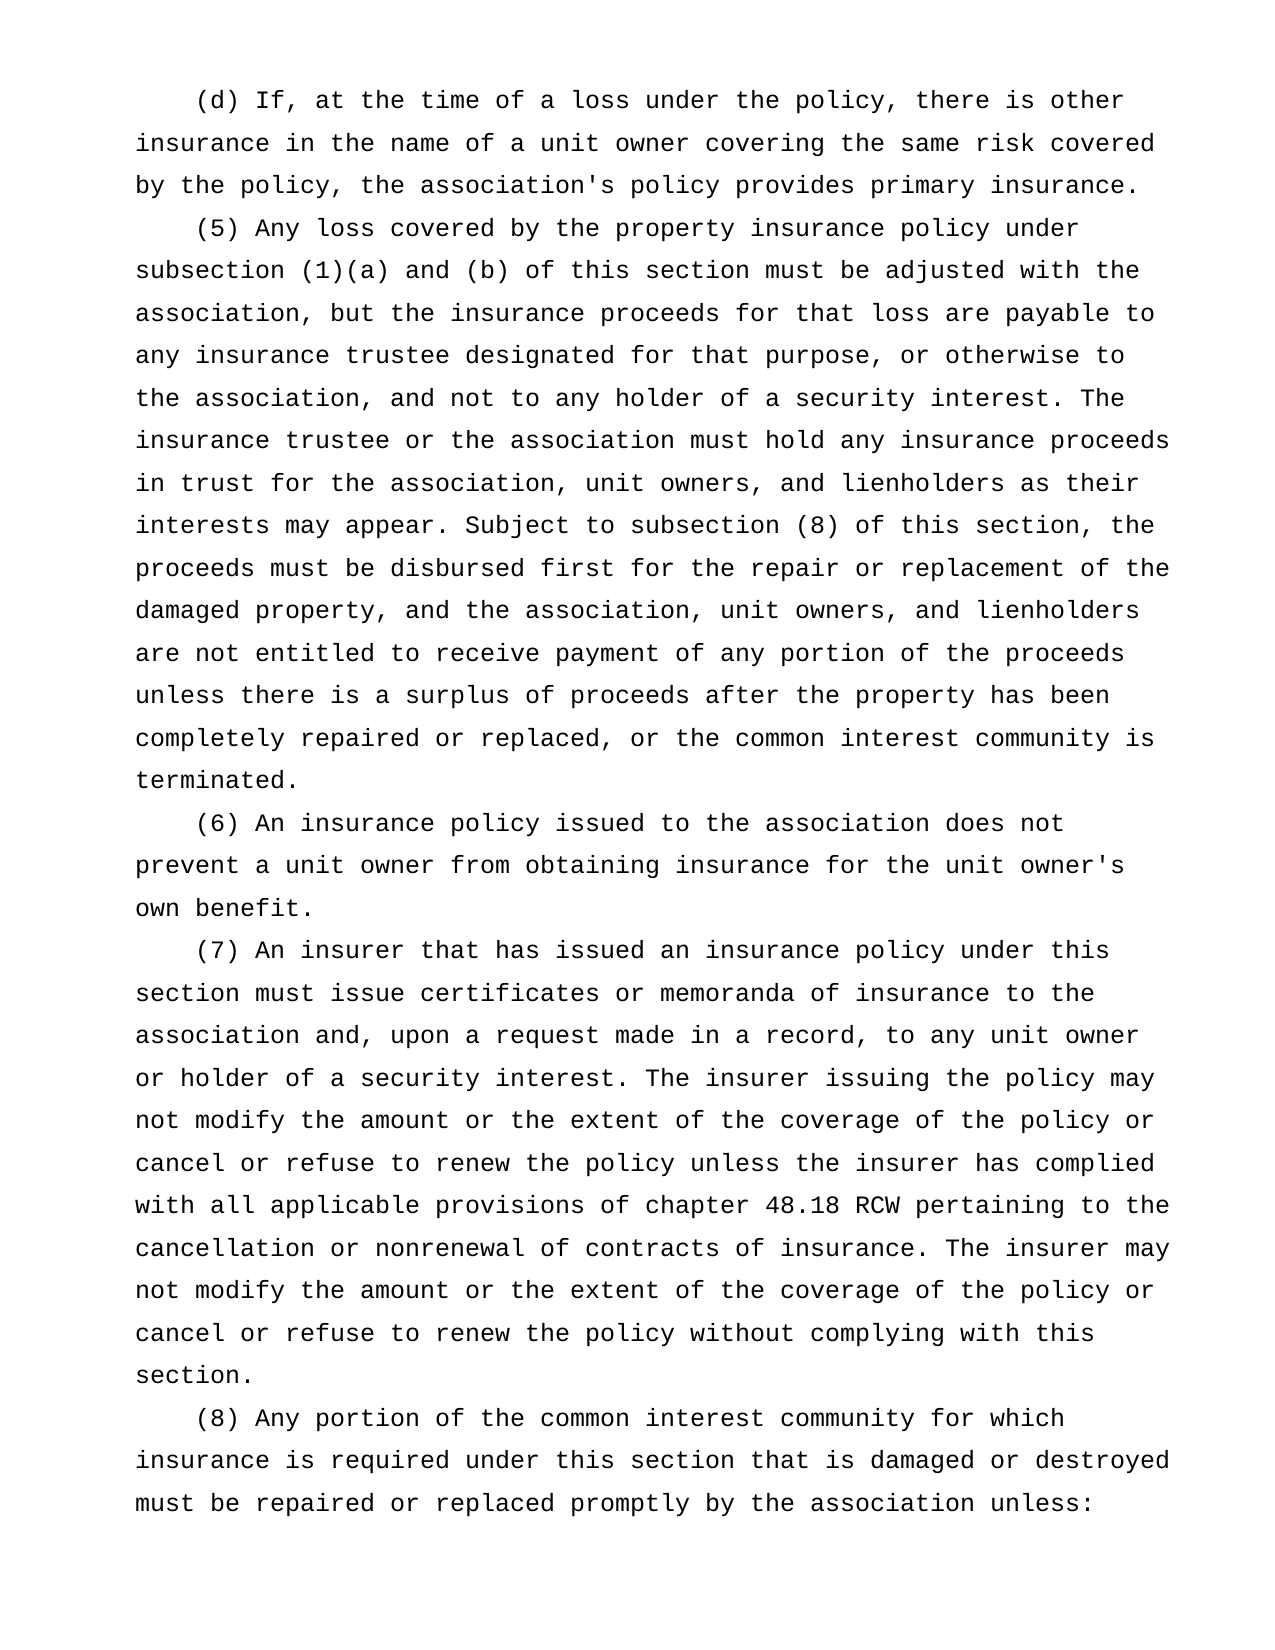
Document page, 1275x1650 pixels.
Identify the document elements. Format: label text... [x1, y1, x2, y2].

text (8) Any portion of the common interest community for which insurance is required under this section that is damaged or destroyed must be repaired or replaced promptly by the association unless: [135, 1392, 1170, 1520]
text (5) Any loss covered by the property insurance policy under subsection (1)(a) and (b) of this section must be adjusted with the association, but the insurance proceeds for that loss are payable to any insurance trustee designated for that purpose, or otherwise to the association, and not to any holder of a security interest. The insurance trustee or the association must hold any insurance proceeds in trust for the association, unit owners, and lienholders as their interests may appear. Subject to subsection (8) of this section, the proceeds must be disbursed first for the repair or replacement of the damaged property, and the association, unit owners, and lienholders are not entitled to receive payment of any portion of the proceeds unless there is a surplus of proceeds after the property has been completely repaired or replaced, or the common interest community is terminated. [135, 202, 1170, 797]
text (7) An insurer that has issued an insurance policy under this section must issue certificates or memoranda of insurance to the association and, upon a request made in a record, to any unit owner or holder of a security interest. The insurer issuing the policy may not modify the amount or the extent of the coverage of the policy or cancel or refuse to renew the policy unless the insurer has complied with all applicable provisions of chapter 48.18 RCW pertaining to the cancellation or nonrenewal of contracts of insurance. The insurer may not modify the amount or the extent of the coverage of the policy or cancel or refuse to renew the policy without complying with this section. [135, 925, 1170, 1392]
text (6) An insurance policy issued to the association does not prevent a unit owner from obtaining insurance for the unit owner's own benefit. [135, 797, 1170, 925]
text (d) If, at the time of a loss under the policy, there is other insurance in the name of a unit owner covering the same risk covered by the policy, the association's policy provides primary insurance. [135, 75, 1170, 202]
